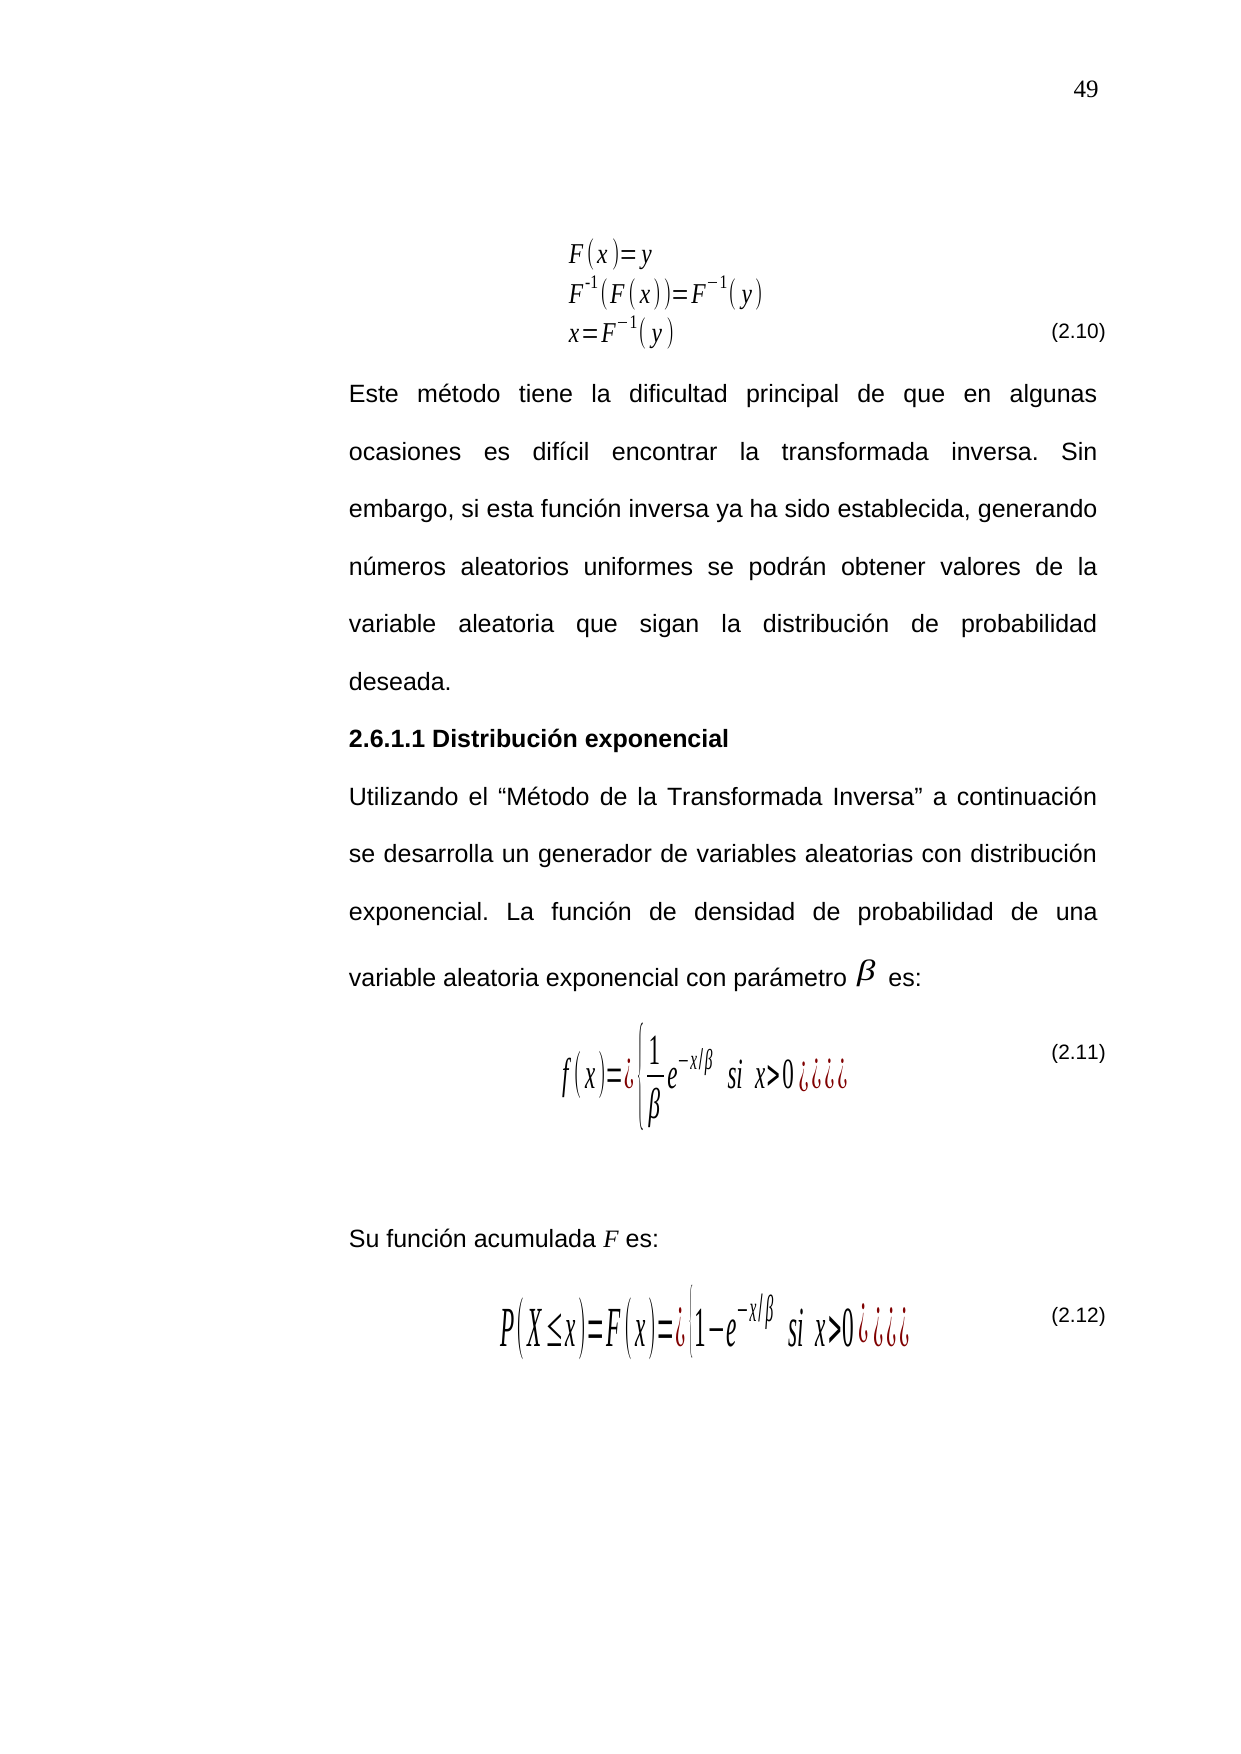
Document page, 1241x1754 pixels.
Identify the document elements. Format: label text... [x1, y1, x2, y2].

text Este método tiene la dificultad principal de que en algunas ocasiones es difícil encontrar la transformada inversa. Sin embargo, si esta función inversa ya ha sido establecida, generando números aleatorios uniformes se podrán obtener valores de la variable aleatoria que sigan la distribución de probabilidad deseada. [349, 379, 1098, 695]
text Utilizando el “Método de ” a continuación se desarrolla un generador de variables aleatorias con distribución exponencial. La función de densidad de probabilidad de una variable aleatoria exponencial con parámetro es: [349, 782, 1098, 992]
text Su función acumulada F es: [310, 1224, 1098, 1253]
text 2.6.1.1 Distribución exponencial [349, 724, 1098, 753]
